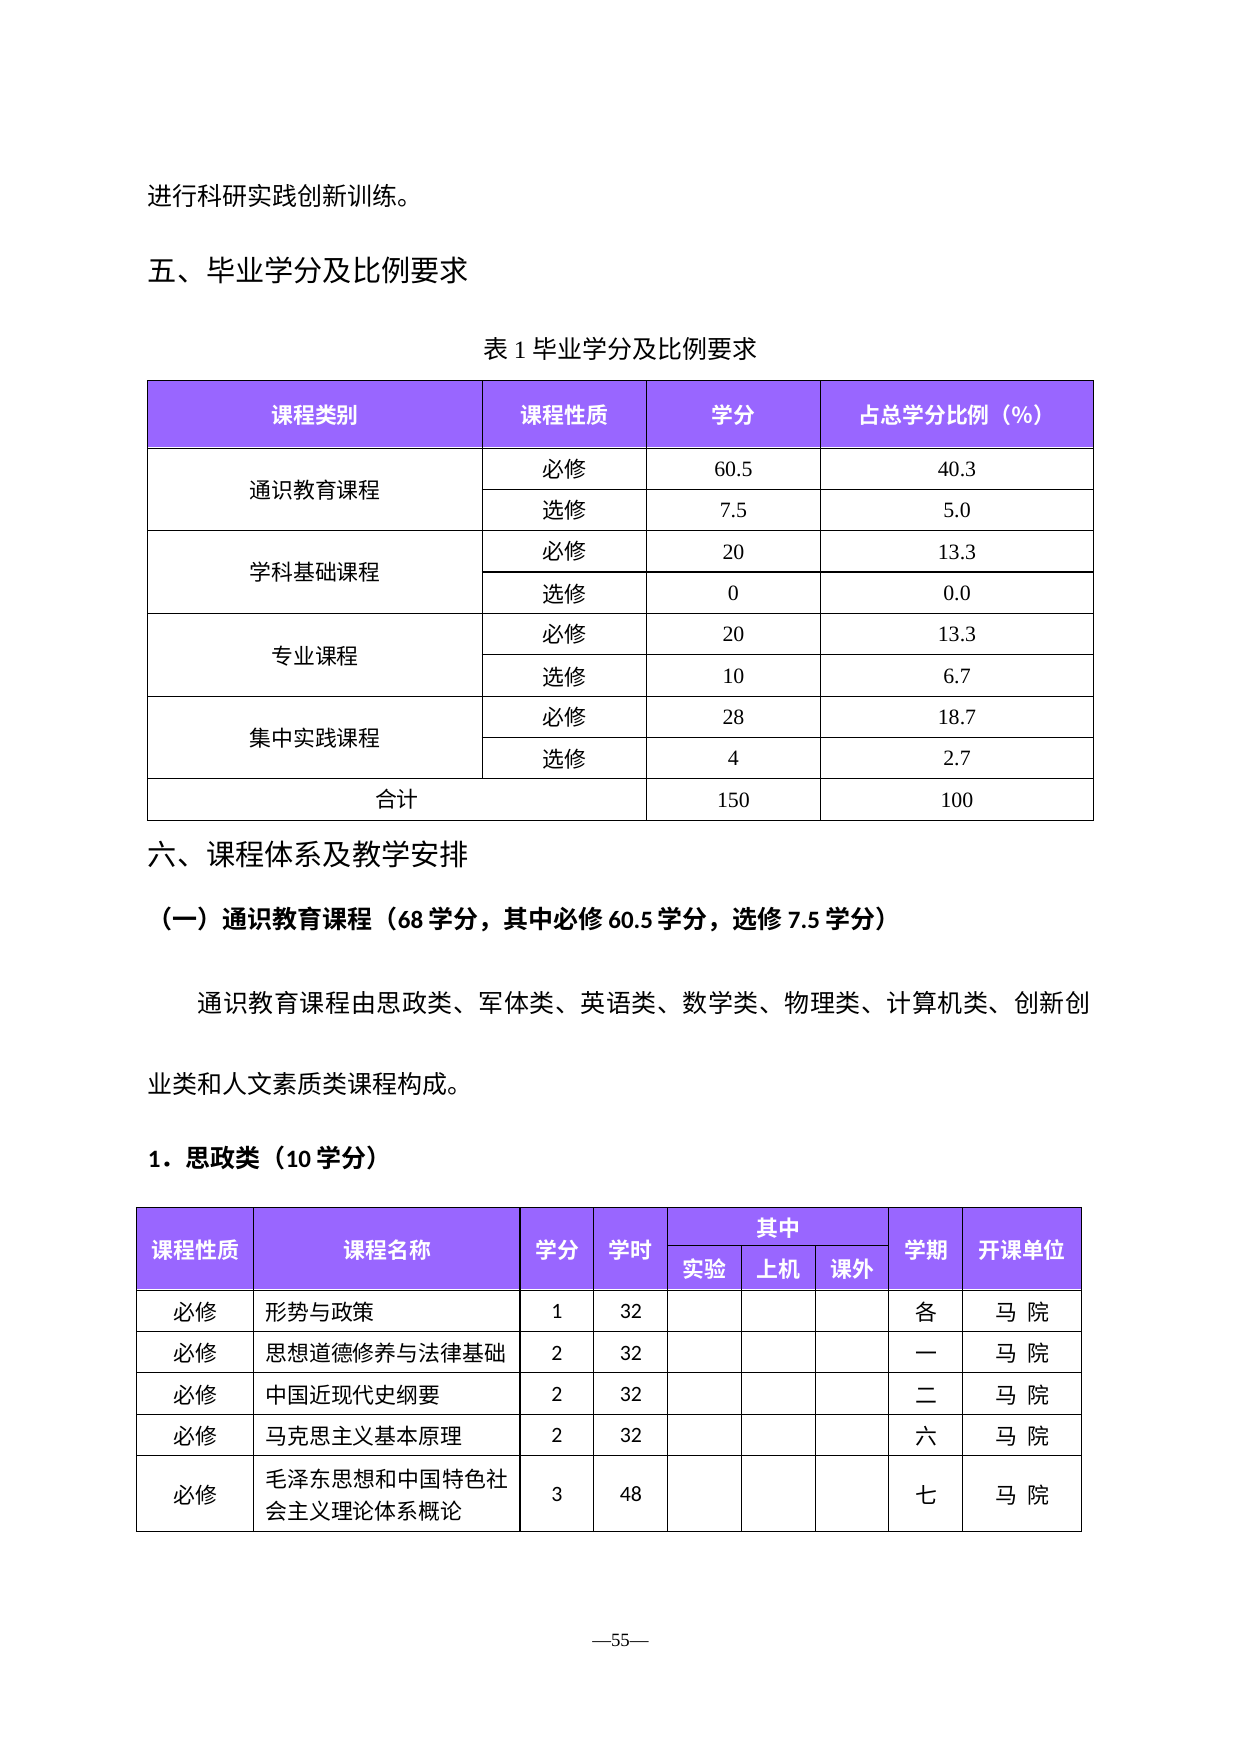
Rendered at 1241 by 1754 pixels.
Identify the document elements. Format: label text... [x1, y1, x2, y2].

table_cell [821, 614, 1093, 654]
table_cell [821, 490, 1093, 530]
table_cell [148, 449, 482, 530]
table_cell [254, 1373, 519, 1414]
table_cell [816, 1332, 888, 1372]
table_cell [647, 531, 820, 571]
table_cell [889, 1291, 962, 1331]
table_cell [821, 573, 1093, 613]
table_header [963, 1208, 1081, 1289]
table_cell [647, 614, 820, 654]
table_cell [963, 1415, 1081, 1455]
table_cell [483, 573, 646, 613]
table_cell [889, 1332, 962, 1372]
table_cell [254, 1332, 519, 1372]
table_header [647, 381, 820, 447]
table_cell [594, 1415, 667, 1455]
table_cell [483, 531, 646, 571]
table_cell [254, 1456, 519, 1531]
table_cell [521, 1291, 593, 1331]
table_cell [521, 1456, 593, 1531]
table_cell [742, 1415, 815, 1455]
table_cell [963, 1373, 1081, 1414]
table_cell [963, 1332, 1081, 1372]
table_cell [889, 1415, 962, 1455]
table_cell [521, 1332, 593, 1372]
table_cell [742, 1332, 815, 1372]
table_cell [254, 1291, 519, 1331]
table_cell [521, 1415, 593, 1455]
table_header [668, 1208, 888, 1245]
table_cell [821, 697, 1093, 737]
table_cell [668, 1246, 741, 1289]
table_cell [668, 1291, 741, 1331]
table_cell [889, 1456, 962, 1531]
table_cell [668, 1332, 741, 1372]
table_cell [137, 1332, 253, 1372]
text （一）通识教育课程（68学分，其中必修60.5学分，选修7.5学分） [148, 886, 1092, 951]
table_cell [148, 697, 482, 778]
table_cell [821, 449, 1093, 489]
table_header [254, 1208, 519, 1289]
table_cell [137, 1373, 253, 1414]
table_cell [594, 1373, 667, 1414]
text 通识教育课程由思政类、军体类、英语类、数学类、物理类、计算机类、创新创业类和人文素质类课程构成。 [148, 969, 1092, 1115]
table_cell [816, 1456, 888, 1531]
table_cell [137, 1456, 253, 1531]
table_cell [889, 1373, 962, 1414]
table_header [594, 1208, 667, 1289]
text 1．思政类（10学分） [148, 1124, 1092, 1189]
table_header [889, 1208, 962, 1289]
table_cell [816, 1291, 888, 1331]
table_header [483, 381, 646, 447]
text 表 1 毕业学分及比例要求 [148, 315, 1092, 380]
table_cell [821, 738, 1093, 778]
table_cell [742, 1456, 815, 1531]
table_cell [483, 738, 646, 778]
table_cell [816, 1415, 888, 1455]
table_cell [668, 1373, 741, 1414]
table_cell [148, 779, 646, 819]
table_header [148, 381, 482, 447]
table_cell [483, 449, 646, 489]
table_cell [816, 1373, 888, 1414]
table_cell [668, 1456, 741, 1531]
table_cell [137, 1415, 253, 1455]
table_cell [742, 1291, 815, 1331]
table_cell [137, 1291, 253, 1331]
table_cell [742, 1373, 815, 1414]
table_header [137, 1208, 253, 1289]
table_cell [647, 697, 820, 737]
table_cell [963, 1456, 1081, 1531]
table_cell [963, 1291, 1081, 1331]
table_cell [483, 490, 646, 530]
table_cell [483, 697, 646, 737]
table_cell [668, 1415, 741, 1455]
text 六、课程体系及教学安排 [148, 821, 1092, 886]
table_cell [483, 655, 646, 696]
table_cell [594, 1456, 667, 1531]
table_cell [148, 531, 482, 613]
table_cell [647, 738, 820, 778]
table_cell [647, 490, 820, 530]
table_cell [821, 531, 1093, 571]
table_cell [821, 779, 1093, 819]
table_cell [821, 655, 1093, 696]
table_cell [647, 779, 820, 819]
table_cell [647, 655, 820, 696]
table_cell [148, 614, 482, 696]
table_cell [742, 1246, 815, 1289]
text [148, 162, 1092, 227]
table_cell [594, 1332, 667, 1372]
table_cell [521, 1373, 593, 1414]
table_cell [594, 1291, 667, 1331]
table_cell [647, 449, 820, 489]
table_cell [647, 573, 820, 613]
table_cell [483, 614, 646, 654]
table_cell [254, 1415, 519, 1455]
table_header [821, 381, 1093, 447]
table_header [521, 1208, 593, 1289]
text 五、毕业学分及比例要求 [148, 236, 1092, 301]
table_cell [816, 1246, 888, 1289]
